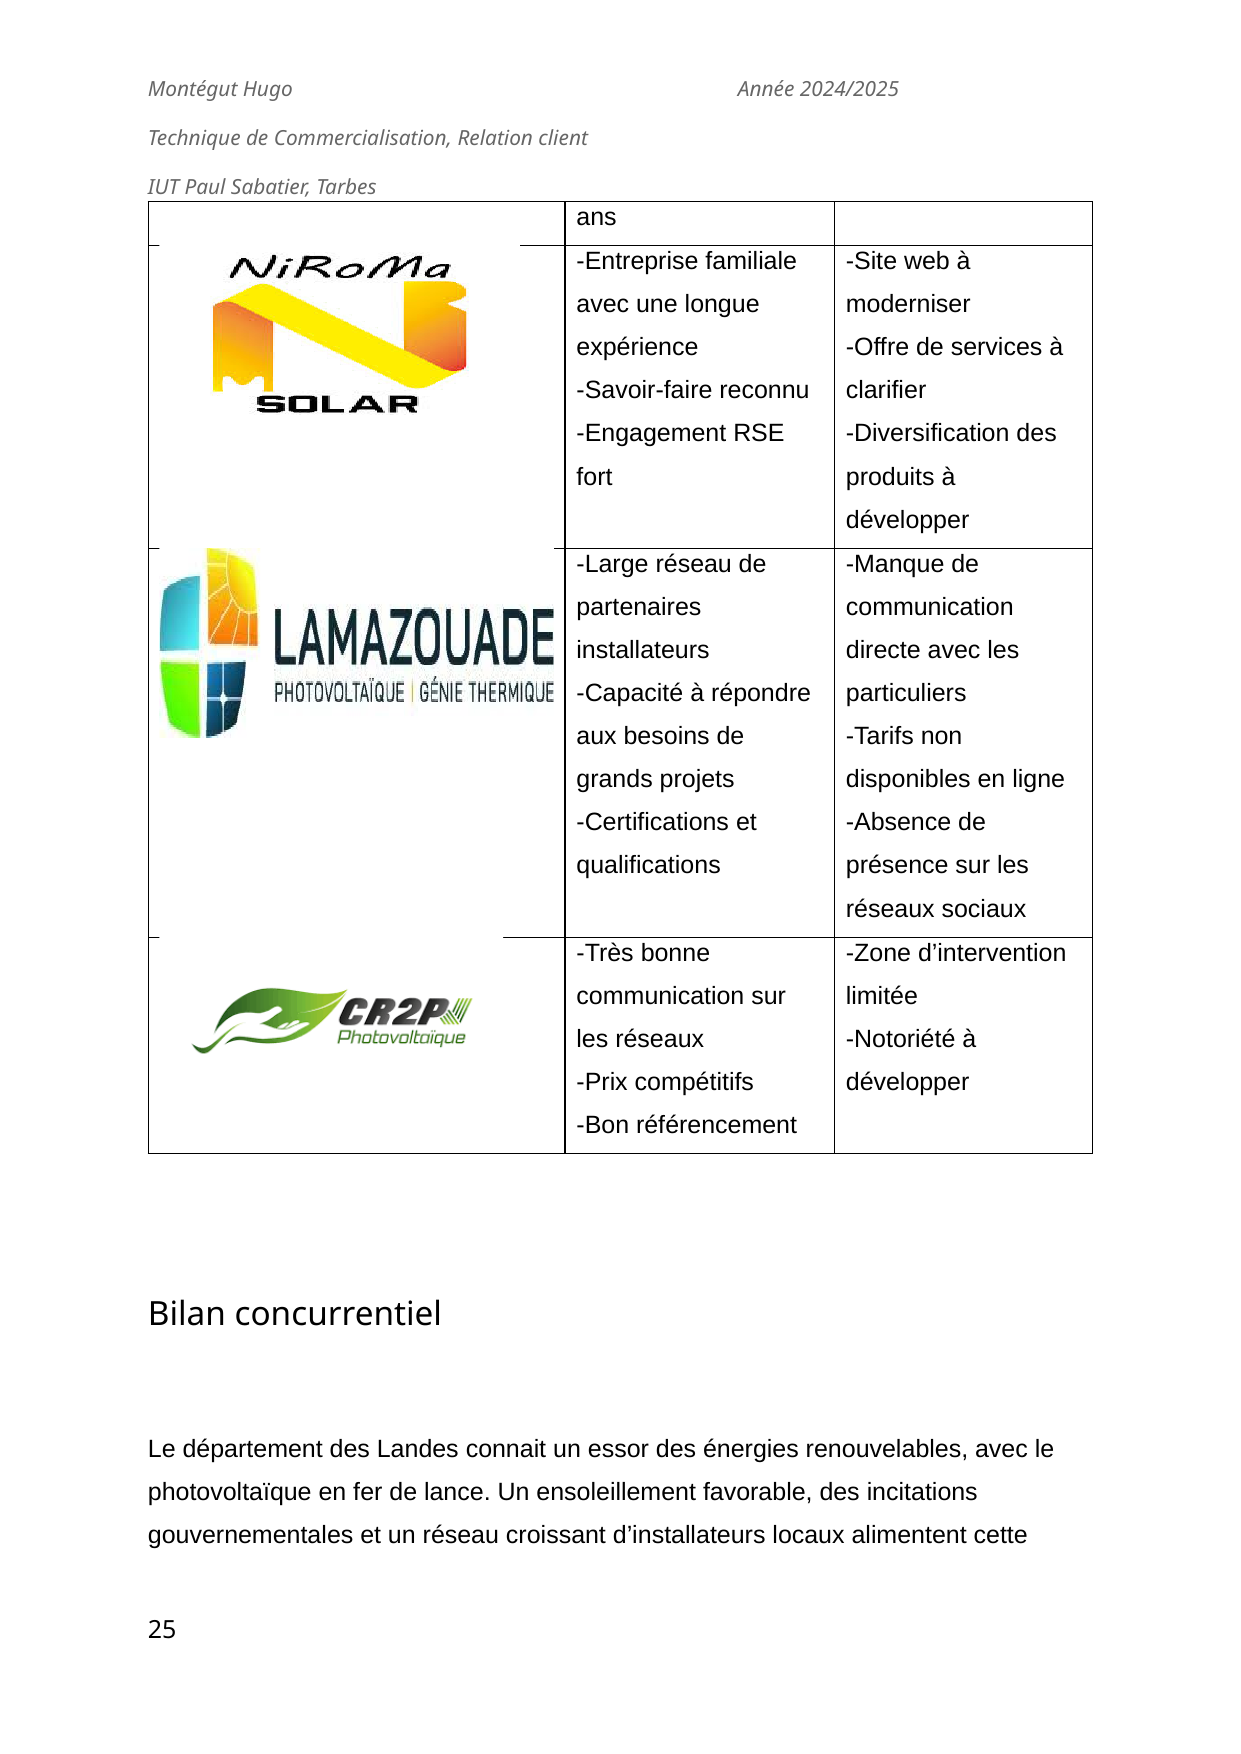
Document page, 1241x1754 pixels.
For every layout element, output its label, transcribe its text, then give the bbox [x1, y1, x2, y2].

table_cell -Zone d’intervention limitée -Notoriété à développer [835, 938, 1092, 1153]
table_cell [149, 938, 564, 1153]
picture [159, 548, 554, 738]
table_cell [149, 549, 564, 937]
table_cell [149, 246, 564, 548]
table_cell -Entreprise familiale avec une longue expérience -Savoir-faire reconnu -Engagement RSE fort [566, 246, 834, 548]
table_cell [835, 202, 1092, 245]
table_cell [149, 202, 564, 245]
table_cell -Site web à moderniser -Offre de services à clarifier -Diversification des produits à développer [835, 246, 1092, 548]
table_cell -Large réseau de partenaires installateurs -Capacité à répondre aux besoins de grands projets -Certifications et qualifications [566, 549, 834, 937]
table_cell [566, 202, 834, 245]
table_cell -Très bonne communication sur les réseaux -Prix compétitifs -Bon référencement [566, 938, 834, 1153]
subtitle Bilan concurrentiel [148, 1290, 1093, 1335]
picture [159, 937, 504, 1096]
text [148, 1434, 1093, 1549]
table_cell -Manque de communication directe avec les particuliers -Tarifs non disponibles en ligne -Absence de présence sur les réseaux sociaux [835, 549, 1092, 937]
picture [159, 245, 520, 421]
